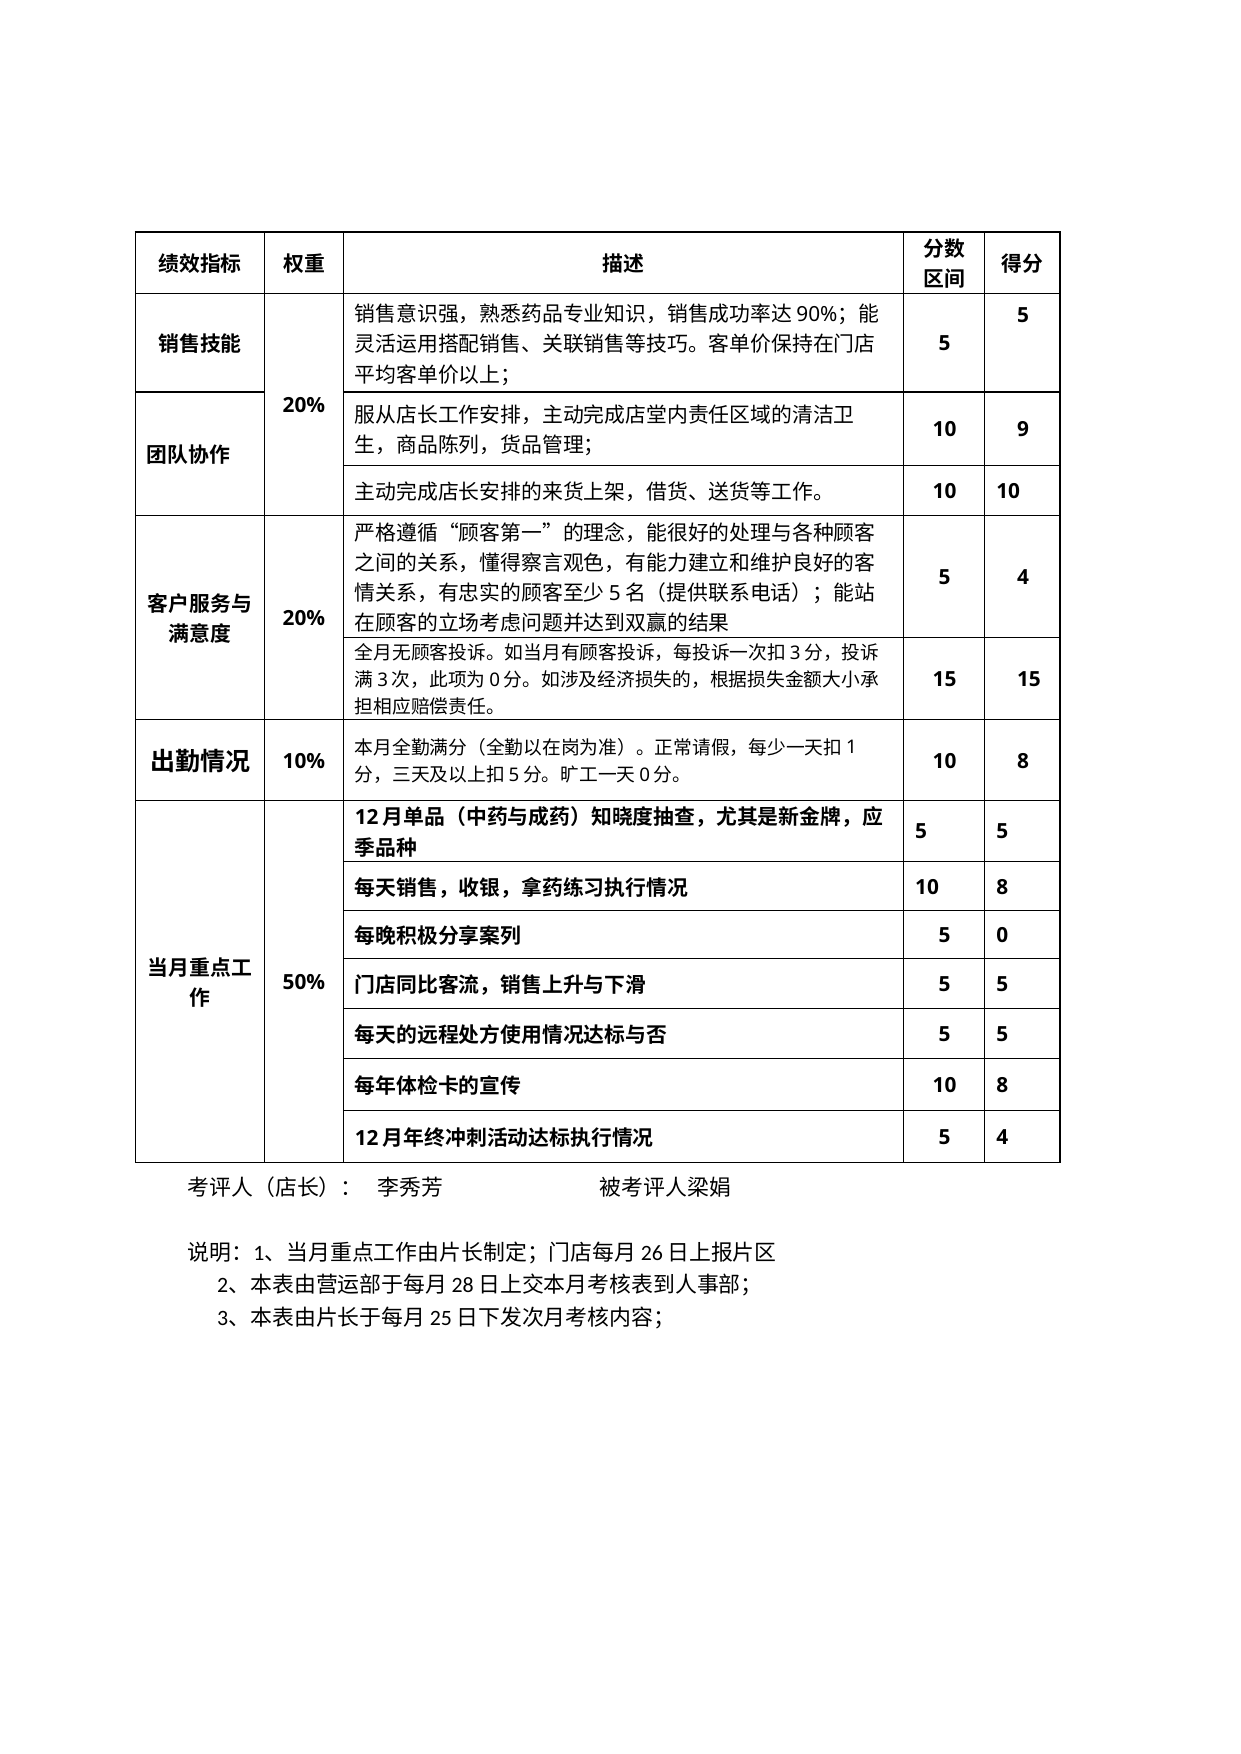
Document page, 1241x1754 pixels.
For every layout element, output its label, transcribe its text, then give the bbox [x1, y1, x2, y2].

table_cell 4 [985, 1111, 1059, 1162]
table_cell 8 [985, 720, 1059, 799]
table_cell 5 [904, 911, 984, 958]
table_cell 15 [904, 638, 984, 719]
table_cell 5 [904, 516, 984, 637]
table_cell 10 [904, 862, 984, 910]
table_cell 主动完成店长安排的来货上架，借货、送货等工作。 [344, 466, 903, 515]
table_cell 当月重点工作 [136, 801, 264, 1162]
table_cell 5 [985, 959, 1059, 1008]
table_cell 出勤情况 [136, 720, 264, 799]
table_cell 5 [904, 1009, 984, 1058]
table_cell 门店同比客流，销售上升与下滑 [344, 959, 903, 1008]
table_cell 20% [265, 294, 343, 515]
table_header 绩效指标 [136, 233, 264, 293]
text 3、本表由片长于每月25日下发次月考核内容； [187, 1299, 1053, 1332]
table_cell 销售技能 [136, 294, 264, 391]
table_cell 销售意识强，熟悉药品专业知识，销售成功率达90%；能灵活运用搭配销售、关联销售等技巧。客单价保持在门店平均客单价以上； [344, 294, 903, 391]
table_cell 每天的远程处方使用情况达标与否 [344, 1009, 903, 1058]
table_cell 5 [904, 801, 984, 861]
table_cell 9 [985, 393, 1059, 465]
table_header 分数 区间 [904, 233, 984, 293]
table_cell 5 [985, 294, 1059, 391]
table_cell 4 [985, 516, 1059, 637]
table_cell 客户服务与满意度 [136, 516, 264, 719]
table_cell 团队协作 [136, 393, 264, 515]
text 考评人（店长）： 李秀芳 被考评人梁娟 [187, 1163, 1053, 1202]
table_cell 50% [265, 801, 343, 1162]
table_cell 10 [904, 720, 984, 799]
table_cell 8 [985, 862, 1059, 910]
table_cell 5 [904, 294, 984, 391]
table_cell 10 [904, 1059, 984, 1109]
table_cell 10% [265, 720, 343, 799]
text 说明：1、当月重点工作由片长制定；门店每月26日上报片区 [187, 1234, 1053, 1267]
table_cell 12月单品（中药与成药）知晓度抽查，尤其是新金牌，应季品种 [344, 801, 903, 861]
table_cell 每晚积极分享案列 [344, 911, 903, 958]
text 2、本表由营运部于每月28日上交本月考核表到人事部； [187, 1267, 1053, 1299]
table_cell 服从店长工作安排，主动完成店堂内责任区域的清洁卫生，商品陈列，货品管理； [344, 393, 903, 465]
table_cell 5 [985, 1009, 1059, 1058]
table_cell 15 [985, 638, 1059, 719]
table_cell 8 [985, 1059, 1059, 1109]
table_header 描述 [344, 233, 903, 293]
table_header 权重 [265, 233, 343, 293]
table_cell 全月无顾客投诉。如当月有顾客投诉，每投诉一次扣3分，投诉满3次，此项为0分。如涉及经济损失的，根据损失金额大小承担相应赔偿责任。 [344, 638, 903, 719]
table_cell 每年体检卡的宣传 [344, 1059, 903, 1109]
table_cell 10 [904, 466, 984, 515]
table_cell 每天销售，收银，拿药练习执行情况 [344, 862, 903, 910]
table_cell 5 [985, 801, 1059, 861]
table_cell 20% [265, 516, 343, 719]
table_cell 10 [904, 393, 984, 465]
table_cell 本月全勤满分（全勤以在岗为准）。正常请假，每少一天扣1分，三天及以上扣5分。旷工一天0分。 [344, 720, 903, 799]
table_cell 10 [985, 466, 1059, 515]
table_cell 0 [985, 911, 1059, 958]
table_cell 12月年终冲刺活动达标执行情况 [344, 1111, 903, 1162]
table_cell 5 [904, 1111, 984, 1162]
table_cell 严格遵循“顾客第一”的理念，能很好的处理与各种顾客之间的关系，懂得察言观色，有能力建立和维护良好的客情关系，有忠实的顾客至少5名（提供联系电话）；能站在顾客的立场考虑问题并达到双赢的结果 [344, 516, 903, 637]
table_cell 5 [904, 959, 984, 1008]
table_header 得分 [985, 233, 1059, 293]
